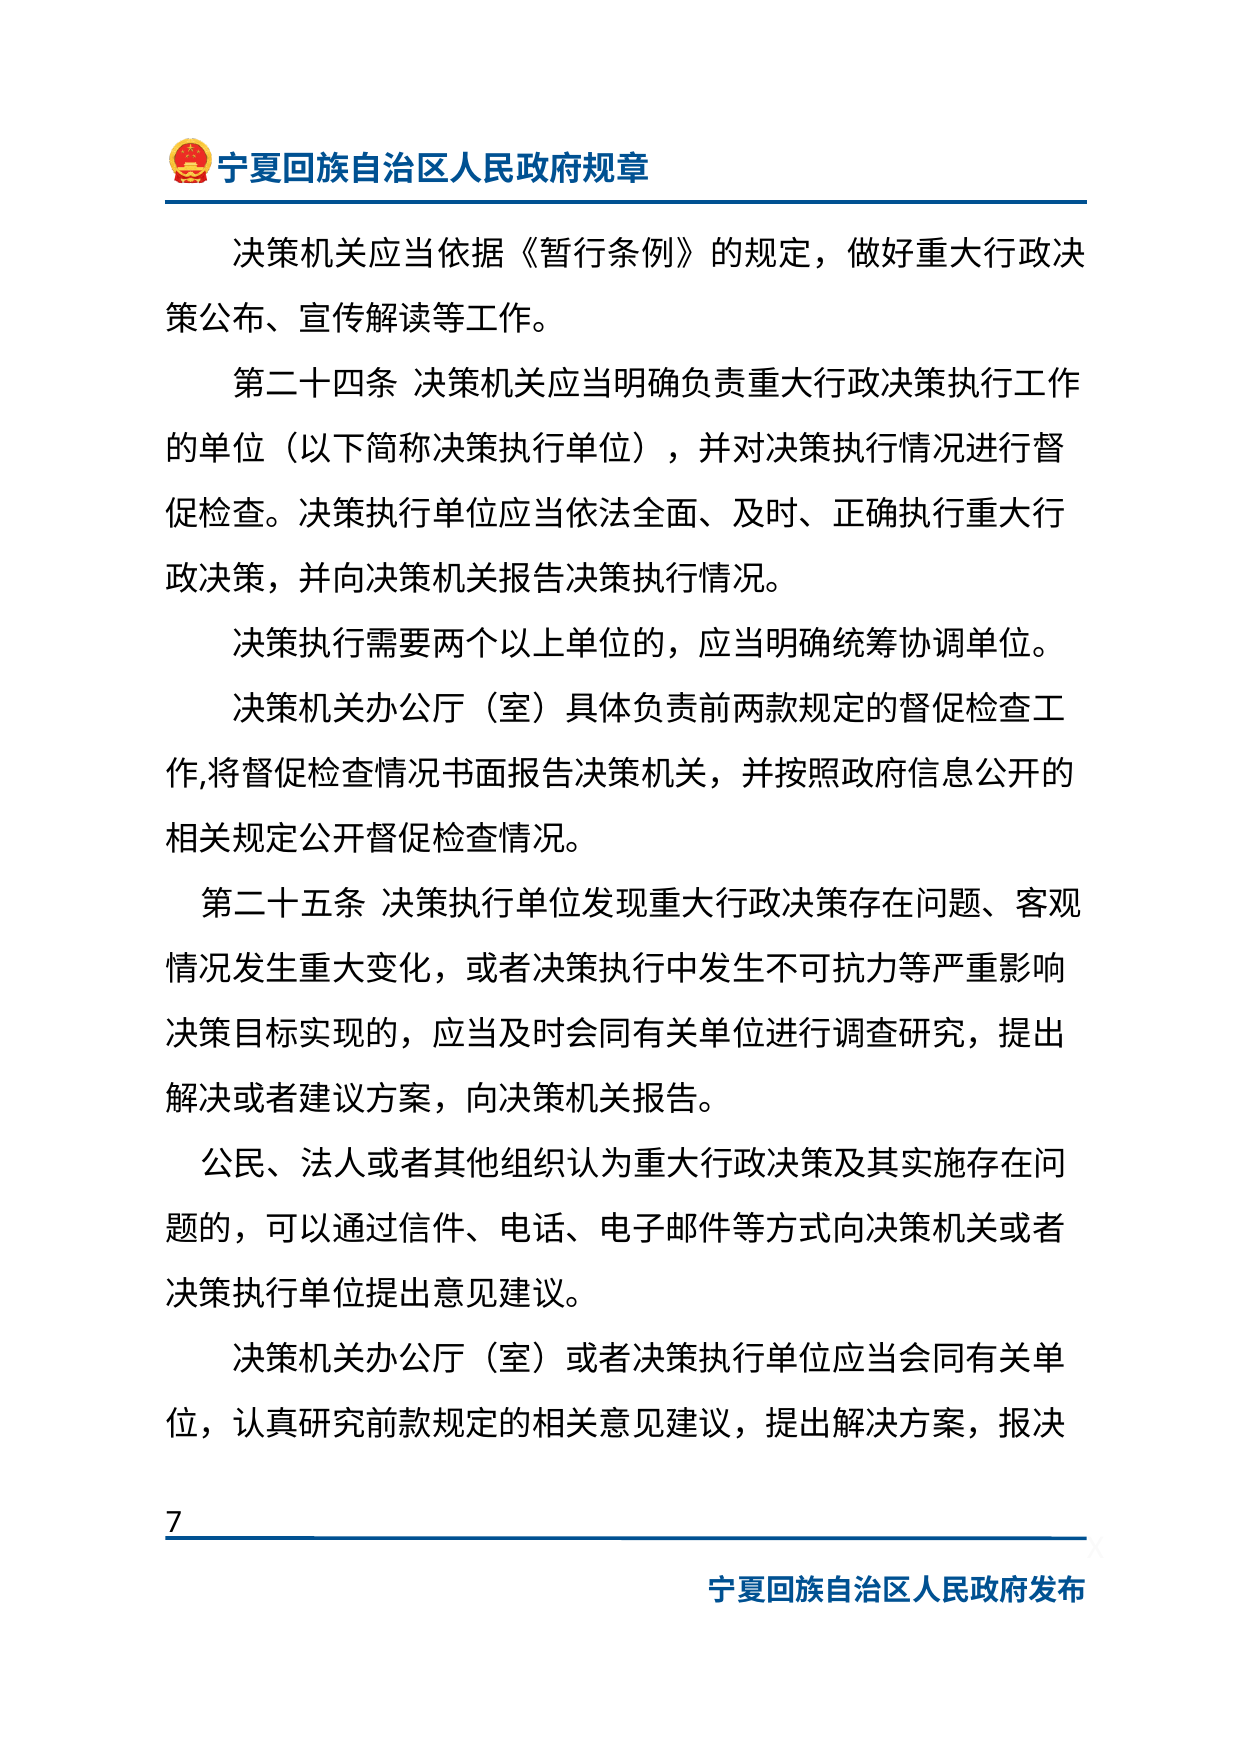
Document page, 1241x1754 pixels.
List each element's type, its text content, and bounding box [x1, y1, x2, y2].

text 公民、法人或者其他组织认为重大行政决策及其实施存在问题的，可以通过信件、电话、电子邮件等方式向决策机关或者决策执行单位提出意见建议。 [165, 1129, 1087, 1324]
text 决策机关办公厅（室）具体负责前两款规定的督促检查工作,将督促检查情况书面报告决策机关，并按照政府信息公开的相关规定公开督促检查情况。 [165, 674, 1087, 869]
picture [165, 136, 216, 187]
text 第二十四条 决策机关应当明确负责重大行政决策执行工作的单位（以下简称决策执行单位），并对决策执行情况进行督促检查。决策执行单位应当依法全面、及时、正确执行重大行政决策，并向决策机关报告决策执行情况。 [165, 349, 1087, 609]
text 决策机关办公厅（室）或者决策执行单位应当会同有关单位，认真研究前款规定的相关意见建议，提出解决方案，报决策机关决定，并书面反馈意见建议提出人。 [165, 1324, 1087, 1454]
text 决策机关应当依据《暂行条例》的规定，做好重大行政决策公布、宣传解读等工作。 [165, 219, 1087, 349]
text 第二十五条 决策执行单位发现重大行政决策存在问题、客观情况发生重大变化，或者决策执行中发生不可抗力等严重影响决策目标实现的，应当及时会同有关单位进行调查研究，提出解决或者建议方案，向决策机关报告。 [165, 869, 1087, 1129]
text 决策执行需要两个以上单位的，应当明确统筹协调单位。 [165, 609, 1087, 674]
